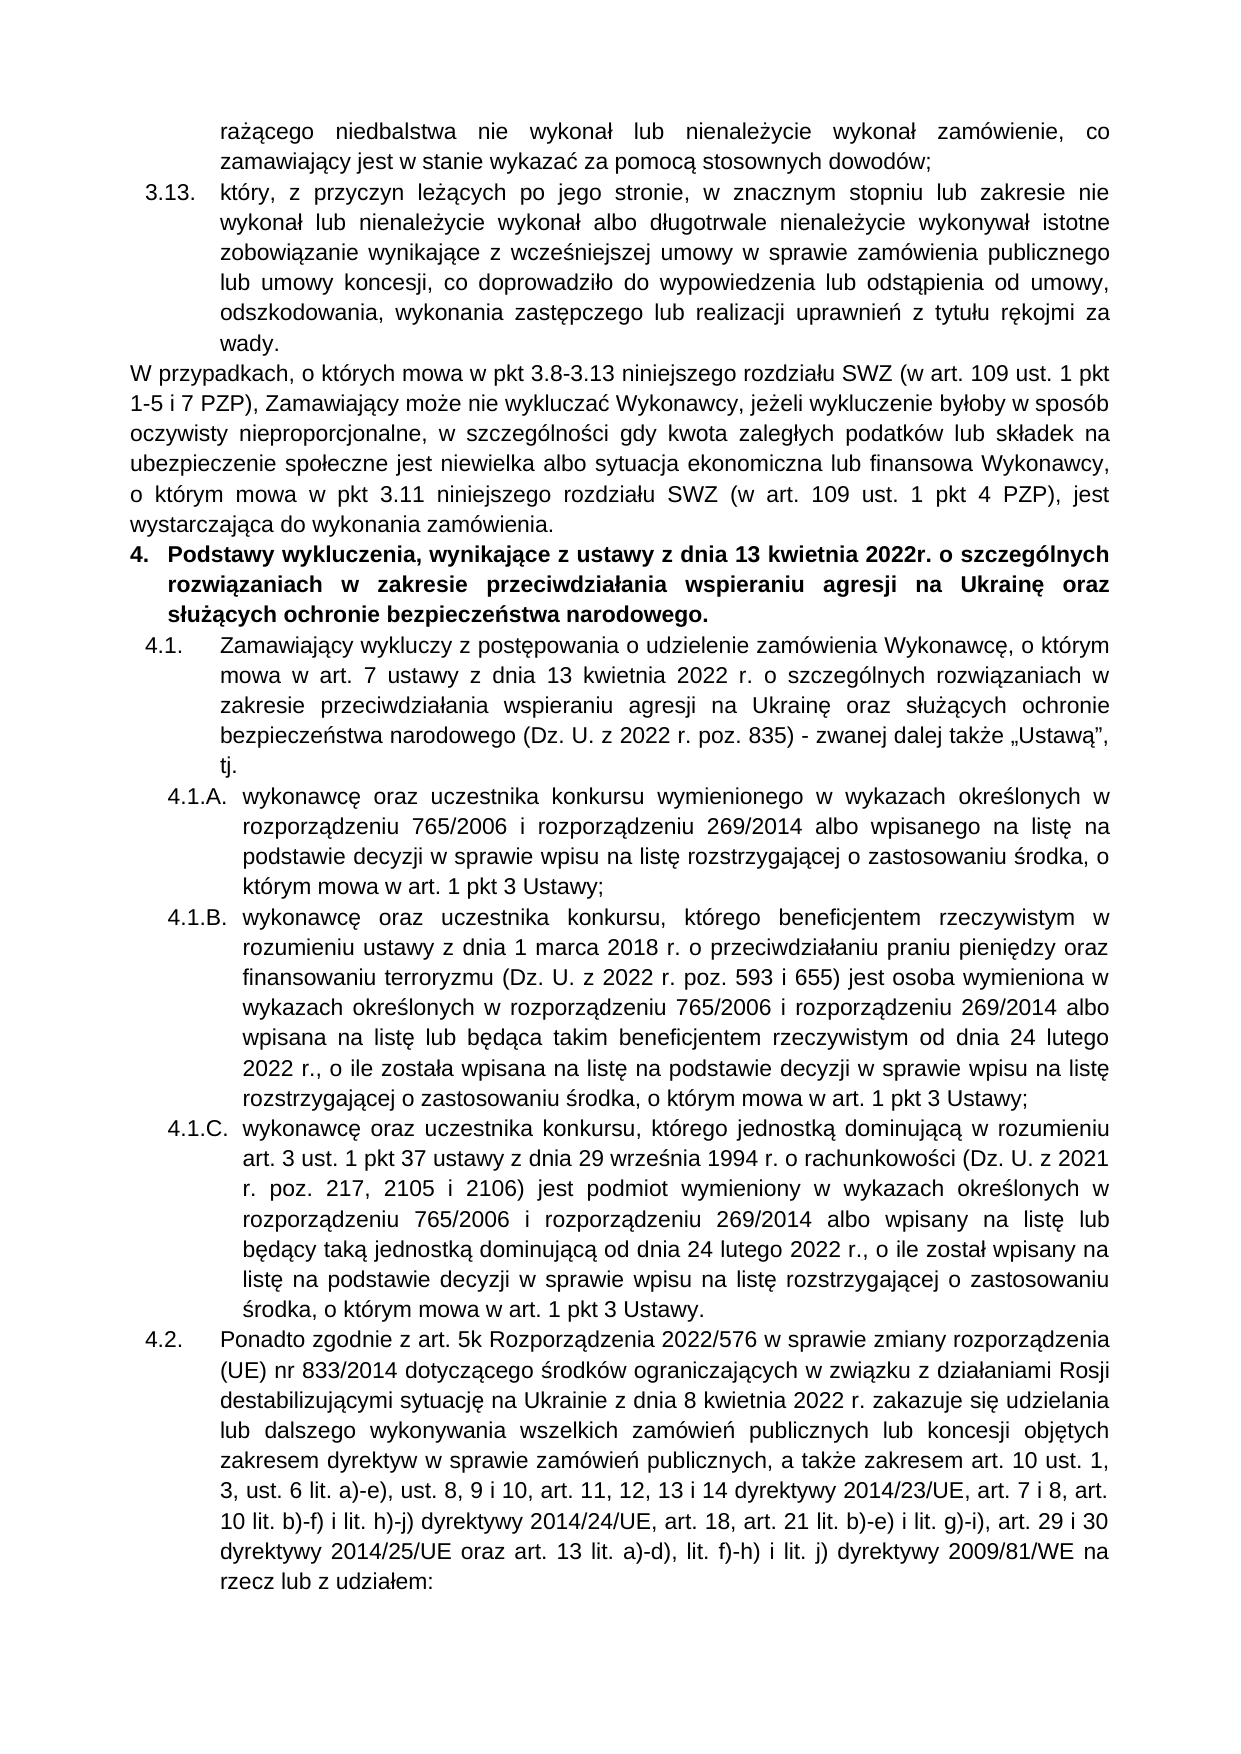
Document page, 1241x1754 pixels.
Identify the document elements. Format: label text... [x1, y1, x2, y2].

list Podstawy wykluczenia, wynikające z ustawy z dnia 13 kwietnia 2022r. o szczególnych rozwiązaniach w zakresie przeciwdziałania wspieraniu agresji na Ukrainę oraz służących ochronie bezpieczeństwa narodowego. [130, 541, 1110, 628]
list Zamawiający wykluczy z postępowania o udzielenie zamówienia Wykonawcę, o którym mowa w art. 7 ustawy z dnia 13 kwietnia 2022 r. o szczególnych rozwiązaniach w zakresie przeciwdziałania wspieraniu agresji na Ukrainę oraz służących ochronie bezpieczeństwa narodowego (Dz. U. z 2022 r. poz. 835) - zwanej dalej także „Ustawą”, tj. [145, 632, 1110, 779]
list wykonawcę oraz uczestnika konkursu wymienionego w wykazach określonych w rozporządzeniu 765/2006 i rozporządzeniu 269/2014 albo wpisanego na listę na podstawie decyzji w sprawie wpisu na listę rozstrzygającej o zastosowaniu środka, o którym mowa w art. 1 pkt 3 Ustawy; [167, 783, 1110, 900]
text W przypadkach, o których mowa w pkt 3.8-3.13 niniejszego rozdziału SWZ (w art. 109 ust. 1 pkt 1-5 i 7 PZP), Zamawiający może nie wykluczać Wykonawcy, jeżeli wykluczenie byłoby w sposób oczywisty nieproporcjonalne, w szczególności gdy kwota zaległych podatków lub składek na ubezpieczenie społeczne jest niewielka albo sytuacja ekonomiczna lub finansowa Wykonawcy, o którym mowa w pkt 3.11 niniejszego rozdziału SWZ (w art. 109 ust. 1 pkt 4 PZP), jest wystarczająca do wykonania zamówienia. [130, 360, 1110, 537]
list który, z przyczyn leżących po jego stronie, w znacznym stopniu lub zakresie nie wykonał lub nienależycie wykonał albo długotrwale nienależycie wykonywał istotne zobowiązanie wynikające z wcześniejszej umowy w sprawie zamówienia publicznego lub umowy koncesji, co doprowadziło do wypowiedzenia lub odstąpienia od umowy, odszkodowania, wykonania zastępczego lub realizacji uprawnień z tytułu rękojmi za wady. [145, 178, 1110, 356]
list Ponadto zgodnie z art. 5k Rozporządzenia 2022/576 w sprawie zmiany rozporządzenia (UE) nr 833/2014 dotyczącego środków ograniczających w związku z działaniami Rosji destabilizującymi sytuację na Ukrainie z dnia 8 kwietnia 2022 r. zakazuje się udzielania lub dalszego wykonywania wszelkich zamówień publicznych lub koncesji objętych zakresem dyrektyw w sprawie zamówień publicznych, a także zakresem art. 10 ust. 1, 3, ust. 6 lit. a)-e), ust. 8, 9 i 10, art. 11, 12, 13 i 14 dyrektywy 2014/23/UE, art. 7 i 8, art. 10 lit. b)-f) i lit. h)-j) dyrektywy 2014/24/UE, art. 18, art. 21 lit. b)-e) i lit. g)-i), art. 29 i 30 dyrektywy 2014/25/UE oraz art. 13 lit. a)-d), lit. f)-h) i lit. j) dyrektywy 2009/81/WE na rzecz lub z udziałem: [145, 1326, 1110, 1594]
list wykonawcę oraz uczestnika konkursu, którego beneficjentem rzeczywistym w rozumieniu ustawy z dnia 1 marca 2018 r. o przeciwdziałaniu praniu pieniędzy oraz finansowaniu terroryzmu (Dz. U. z 2022 r. poz. 593 i 655) jest osoba wymieniona w wykazach określonych w rozporządzeniu 765/2006 i rozporządzeniu 269/2014 albo wpisana na listę lub będąca takim beneficjentem rzeczywistym od dnia 24 lutego 2022 r., o ile została wpisana na listę na podstawie decyzji w sprawie wpisu na listę rozstrzygającej o zastosowaniu środka, o którym mowa w art. 1 pkt 3 Ustawy; [167, 903, 1110, 1111]
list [145, 118, 1110, 175]
list wykonawcę oraz uczestnika konkursu, którego jednostką dominującą w rozumieniu art. 3 ust. 1 pkt 37 ustawy z dnia 29 września 1994 r. o rachunkowości (Dz. U. z 2021 r. poz. 217, 2105 i 2106) jest podmiot wymieniony w wykazach określonych w rozporządzeniu 765/2006 i rozporządzeniu 269/2014 albo wpisany na listę lub będący taką jednostką dominującą od dnia 24 lutego 2022 r., o ile został wpisany na listę na podstawie decyzji w sprawie wpisu na listę rozstrzygającej o zastosowaniu środka, o którym mowa w art. 1 pkt 3 Ustawy. [167, 1115, 1110, 1323]
